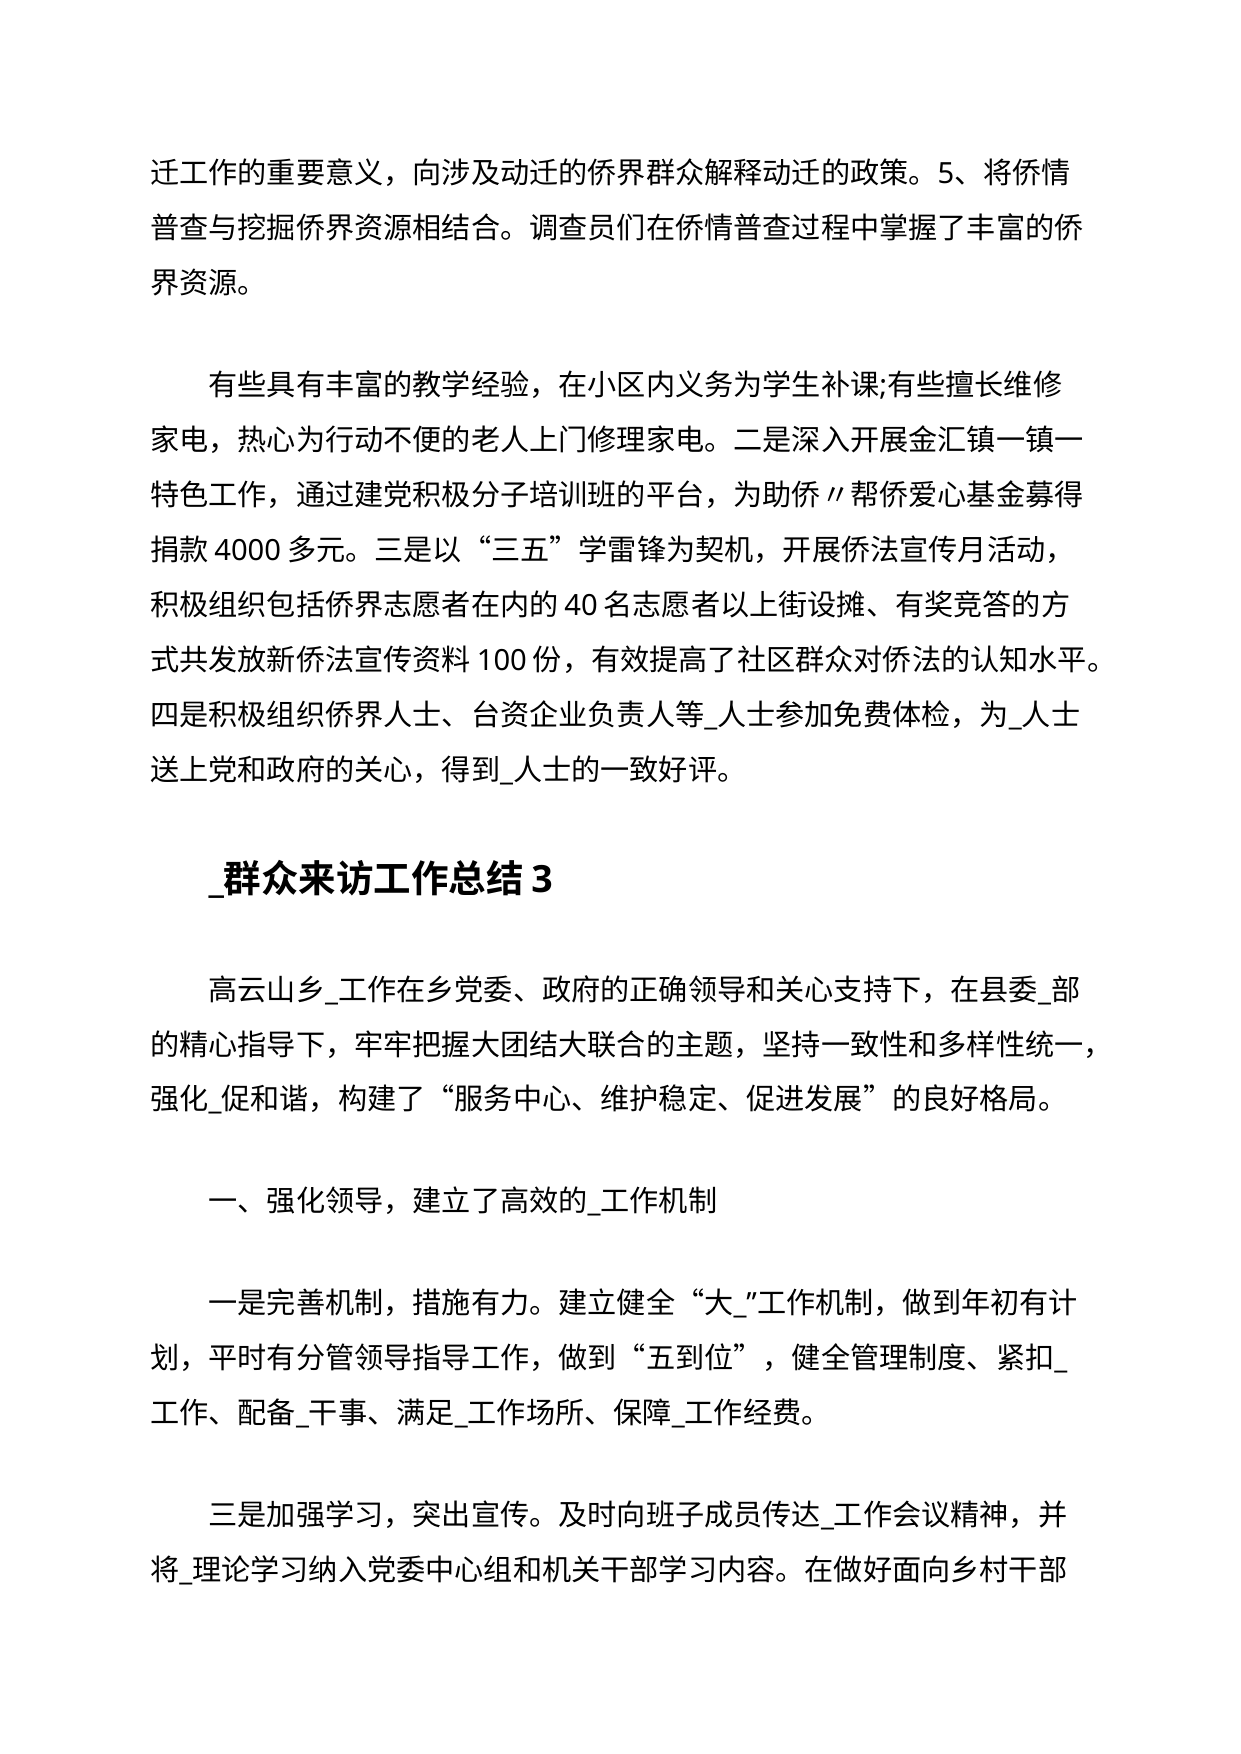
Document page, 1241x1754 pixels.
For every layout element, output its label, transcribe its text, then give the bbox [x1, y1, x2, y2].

text 有些具有丰富的教学经验，在小区内义务为学生补课;有些擅长维修家电，热心为行动不便的老人上门修理家电。二是深入开展金汇镇一镇一特色工作，通过建党积极分子培训班的平台，为助侨〃帮侨爱心基金募得捐款4000多元。三是以“三五”学雷锋为契机，开展侨法宣传月活动，积极组织包括侨界志愿者在内的40名志愿者以上街设摊、有奖竞答的方式共发放新侨法宣传资料100份，有效提高了社区群众对侨法的认知水平。四是积极组织侨界人士、台资企业负责人等_人士参加免费体检，为_人士送上党和政府的关心，得到_人士的一致好评。 [150, 362, 1090, 789]
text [150, 1492, 1090, 1589]
text 高云山乡_工作在乡党委、政府的正确领导和关心支持下，在县委_部的精心指导下，牢牢把握大团结大联合的主题，坚持一致性和多样性统一，强化_促和谐，构建了“服务中心、维护稳定、促进发展”的良好格局。 [150, 966, 1090, 1118]
text _群众来访工作总结3 [150, 848, 1090, 903]
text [150, 150, 1090, 302]
text 一是完善机制，措施有力。建立健全“大_”工作机制，做到年初有计划，平时有分管领导指导工作，做到“五到位”，健全管理制度、紧扣_工作、配备_干事、满足_工作场所、保障_工作经费。 [150, 1280, 1090, 1432]
text 一、强化领导，建立了高效的_工作机制 [150, 1178, 1090, 1220]
